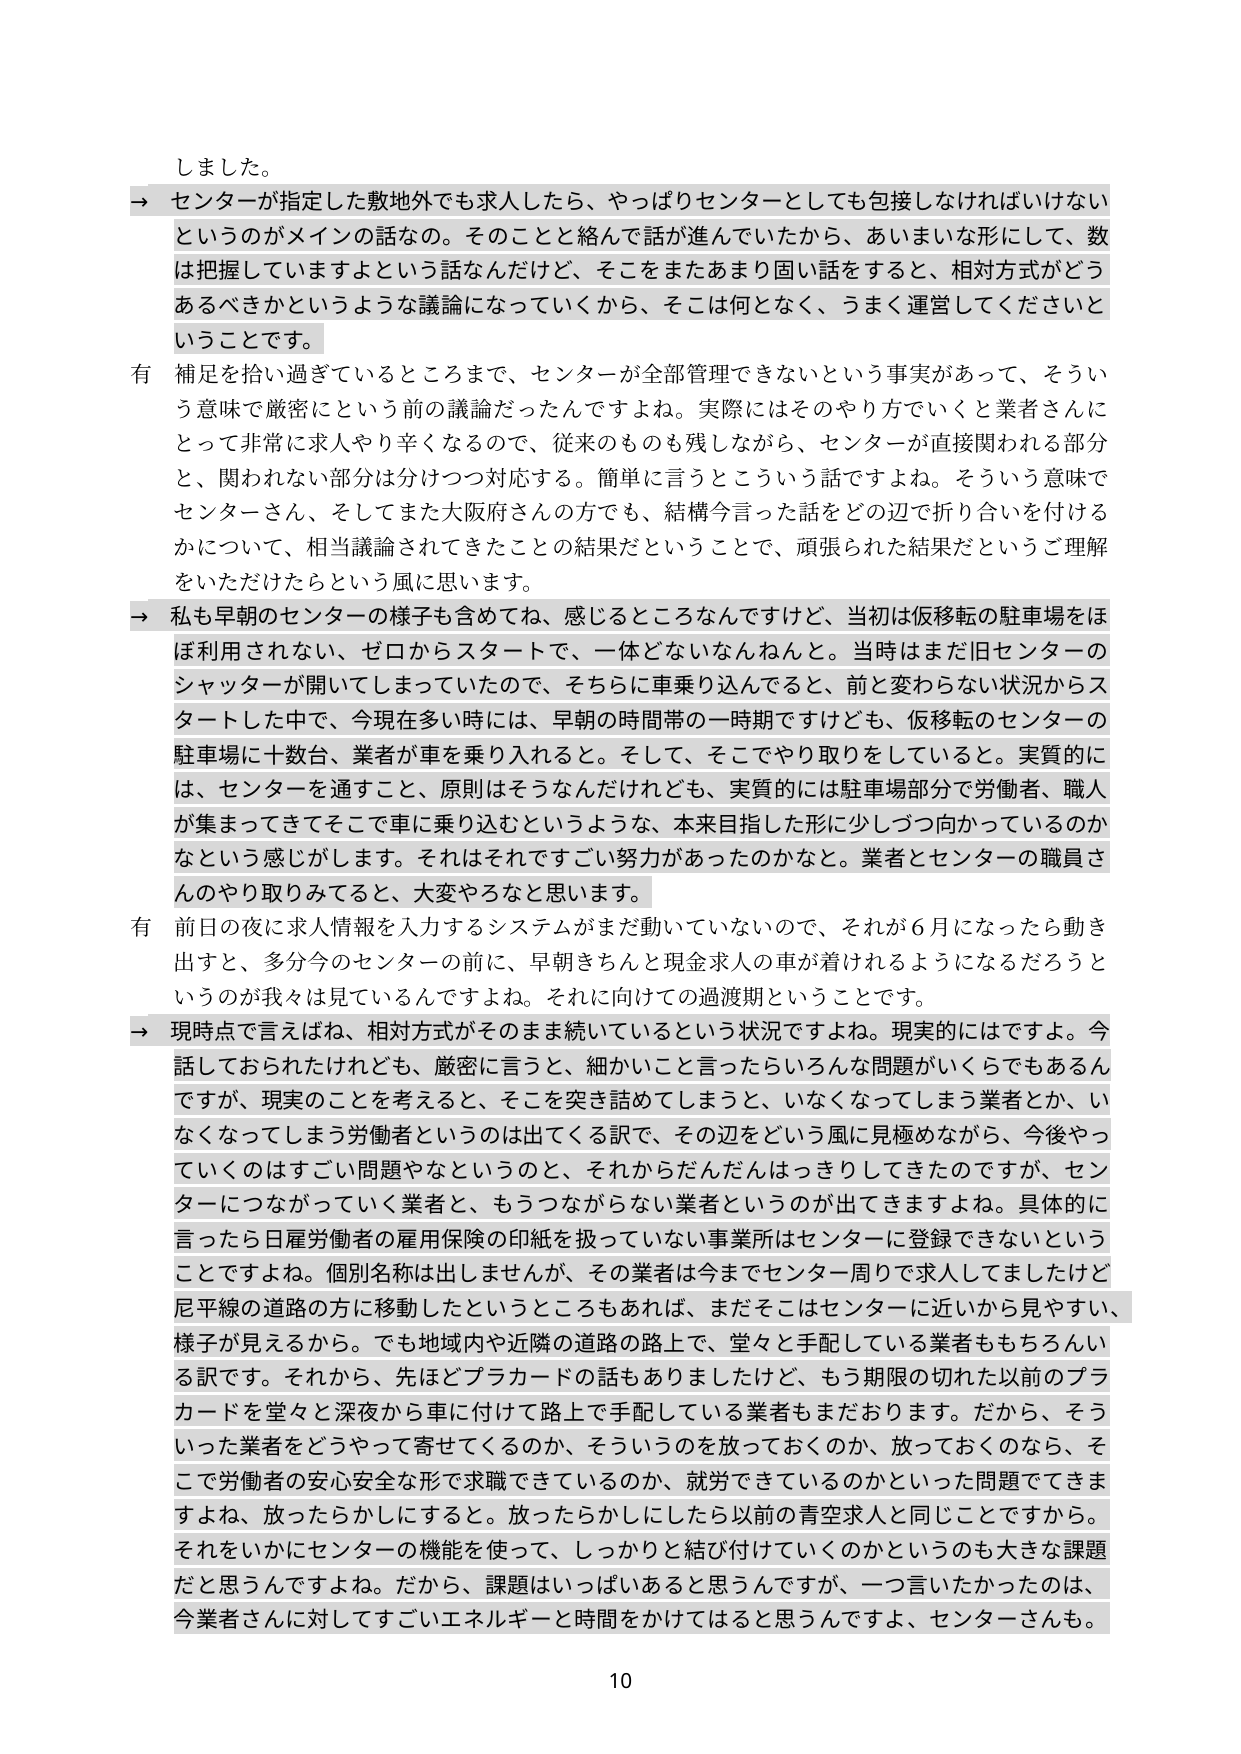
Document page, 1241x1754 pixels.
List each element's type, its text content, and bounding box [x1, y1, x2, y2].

text → センターが指定した敷地外でも求人したら、やっぱりセンターとしても包接しなければいけないというのがメインの話なの。そのことと絡んで話が進んでいたから、あいまいな形にして、数は把握していますよという話なんだけど、そこをまたあまり固い話をすると、相対方式がどうあるべきかというような議論になっていくから、そこは何となく、うまく運営してくださいということです。 [130, 216, 1110, 356]
text 有 前日の夜に求人情報を入力するシステムがまだ動いていないので、それが６月になったら動き出すと、多分今のセンターの前に、早朝きちんと現金求人の車が着けれるようになるだろうというのが我々は見ているんですよね。それに向けての過渡期ということです。 [130, 909, 1110, 1013]
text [130, 148, 1110, 183]
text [130, 1046, 1110, 1635]
text → 私も早朝のセンターの様子も含めてね、感じるところなんですけど、当初は仮移転の駐車場をほぼ利用されない、ゼロからスタートで、一体どないなんねんと。当時はまだ旧センターのシャッターが開いてしまっていたので、そちらに車乗り込んでると、前と変わらない状況からスタートした中で、今現在多い時には、早朝の時間帯の一時期ですけども、仮移転のセンターの駐車場に十数台、業者が車を乗り入れると。そして、そこでやり取りをしていると。実質的には、センターを通すこと、原則はそうなんだけれども、実質的には駐車場部分で労働者、職人が集まってきてそこで車に乗り込むというような、本来目指した形に少しづつ向かっているのかなという感じがします。それはそれですごい努力があったのかなと。業者とセンターの職員さんのやり取りみてると、大変やろなと思います。 [130, 631, 1110, 909]
text 有 補足を拾い過ぎているところまで、センターが全部管理できないという事実があって、そういう意味で厳密にという前の議論だったんですよね。実際にはそのやり方でいくと業者さんにとって非常に求人やり辛くなるので、従来のものも残しながら、センターが直接関われる部分と、関われない部分は分けつつ対応する。簡単に言うとこういう話ですよね。そういう意味でセンターさん、そしてまた大阪府さんの方でも、結構今言った話をどの辺で折り合いを付けるかについて、相当議論されてきたことの結果だということで、頑張られた結果だというご理解をいただけたらという風に思います。 [130, 356, 1110, 598]
